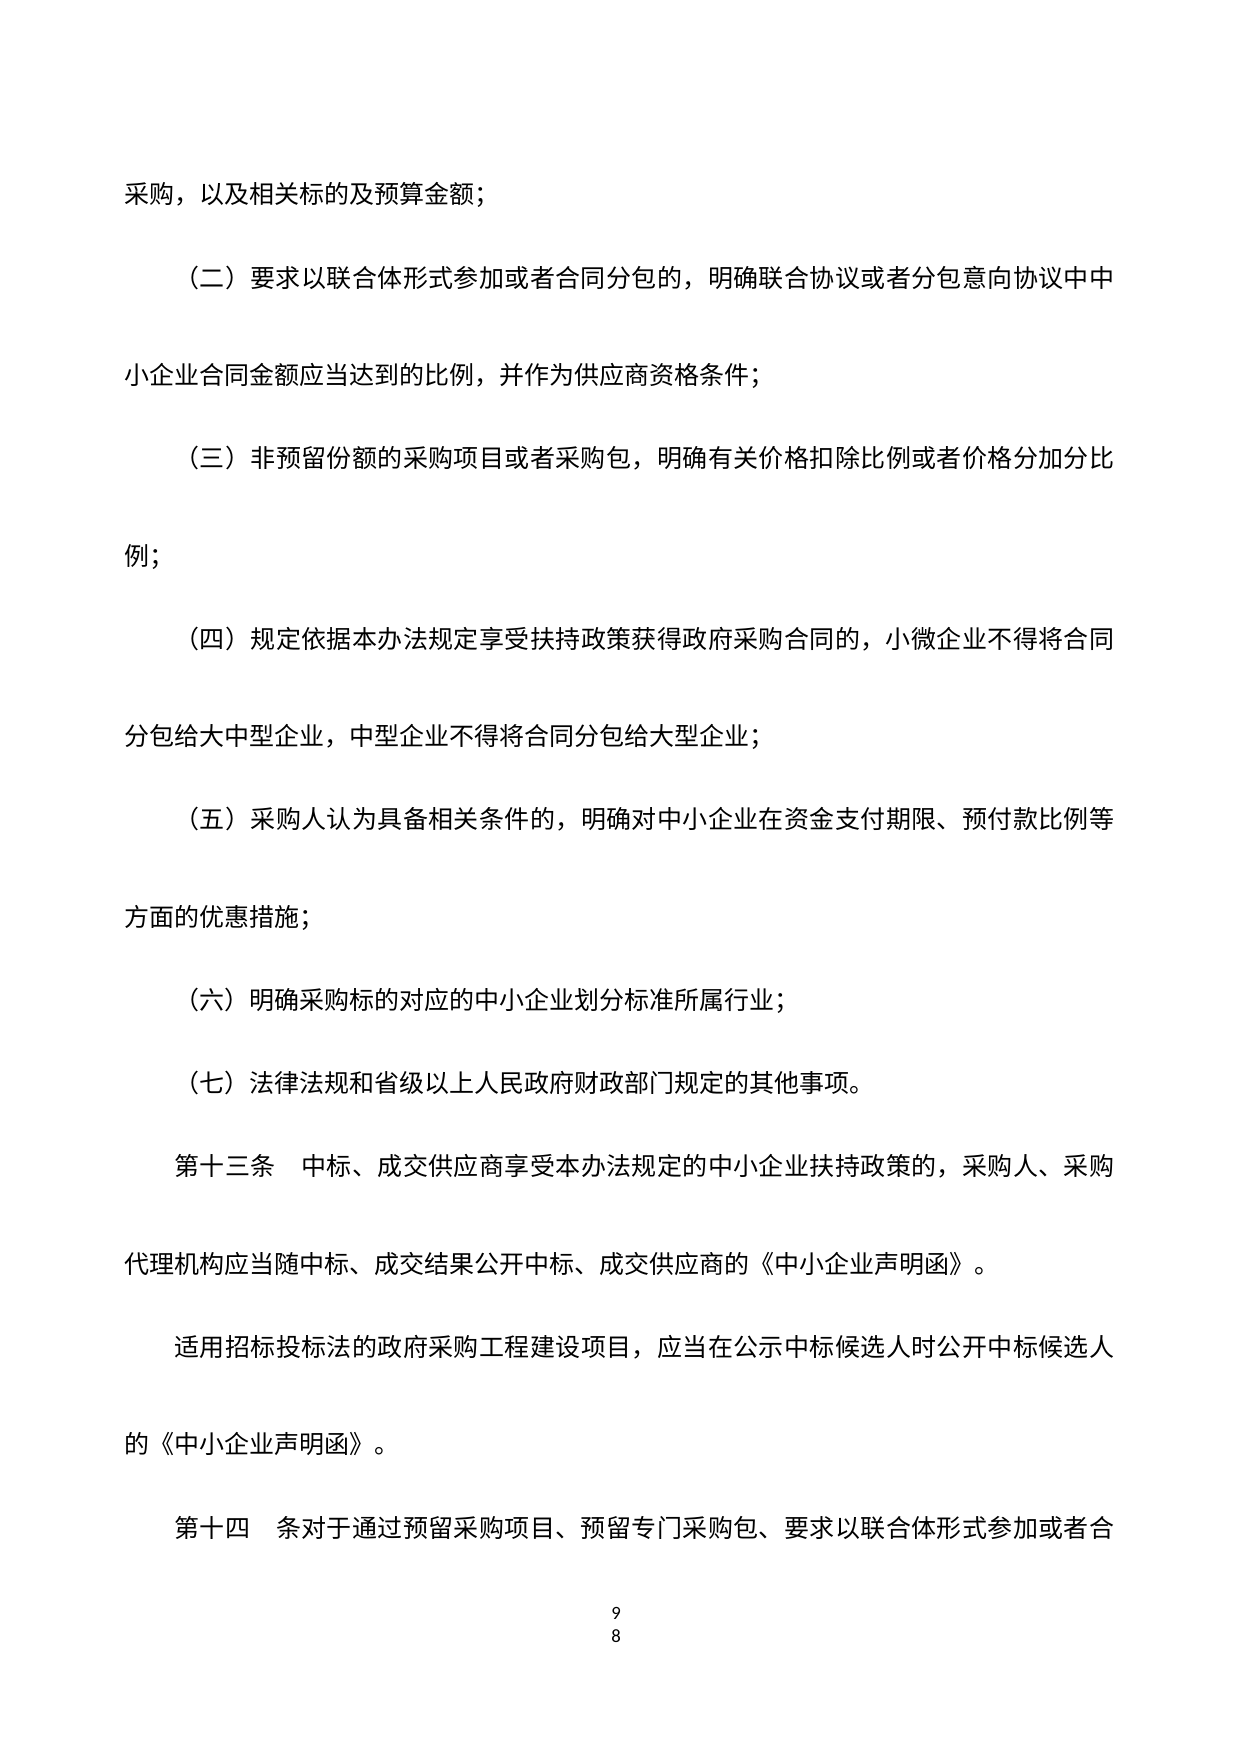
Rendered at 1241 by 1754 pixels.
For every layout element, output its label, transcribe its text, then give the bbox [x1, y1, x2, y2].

text （三）非预留份额的采购项目或者采购包，明确有关价格扣除比例或者价格分加分比例； [124, 424, 1116, 587]
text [124, 161, 1116, 226]
text （七）法律法规和省级以上人民政府财政部门规定的其他事项。 [124, 1049, 1116, 1114]
text 适用招标投标法的政府采购工程建设项目，应当在公示中标候选人时公开中标候选人的《中小企业声明函》。 [124, 1313, 1116, 1476]
text 第十三条 中标、成交供应商享受本办法规定的中小企业扶持政策的，采购人、采购代理机构应当随中标、成交结果公开中标、成交供应商的《中小企业声明函》。 [124, 1132, 1116, 1295]
text （六）明确采购标的对应的中小企业划分标准所属行业； [124, 966, 1116, 1031]
text （五）采购人认为具备相关条件的，明确对中小企业在资金支付期限、预付款比例等方面的优惠措施； [124, 786, 1116, 948]
text （四）规定依据本办法规定享受扶持政策获得政府采购合同的，小微企业不得将合同分包给大中型企业，中型企业不得将合同分包给大型企业； [124, 605, 1116, 767]
text （二）要求以联合体形式参加或者合同分包的，明确联合协议或者分包意向协议中中小企业合同金额应当达到的比例，并作为供应商资格条件； [124, 244, 1116, 406]
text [124, 1494, 1116, 1559]
